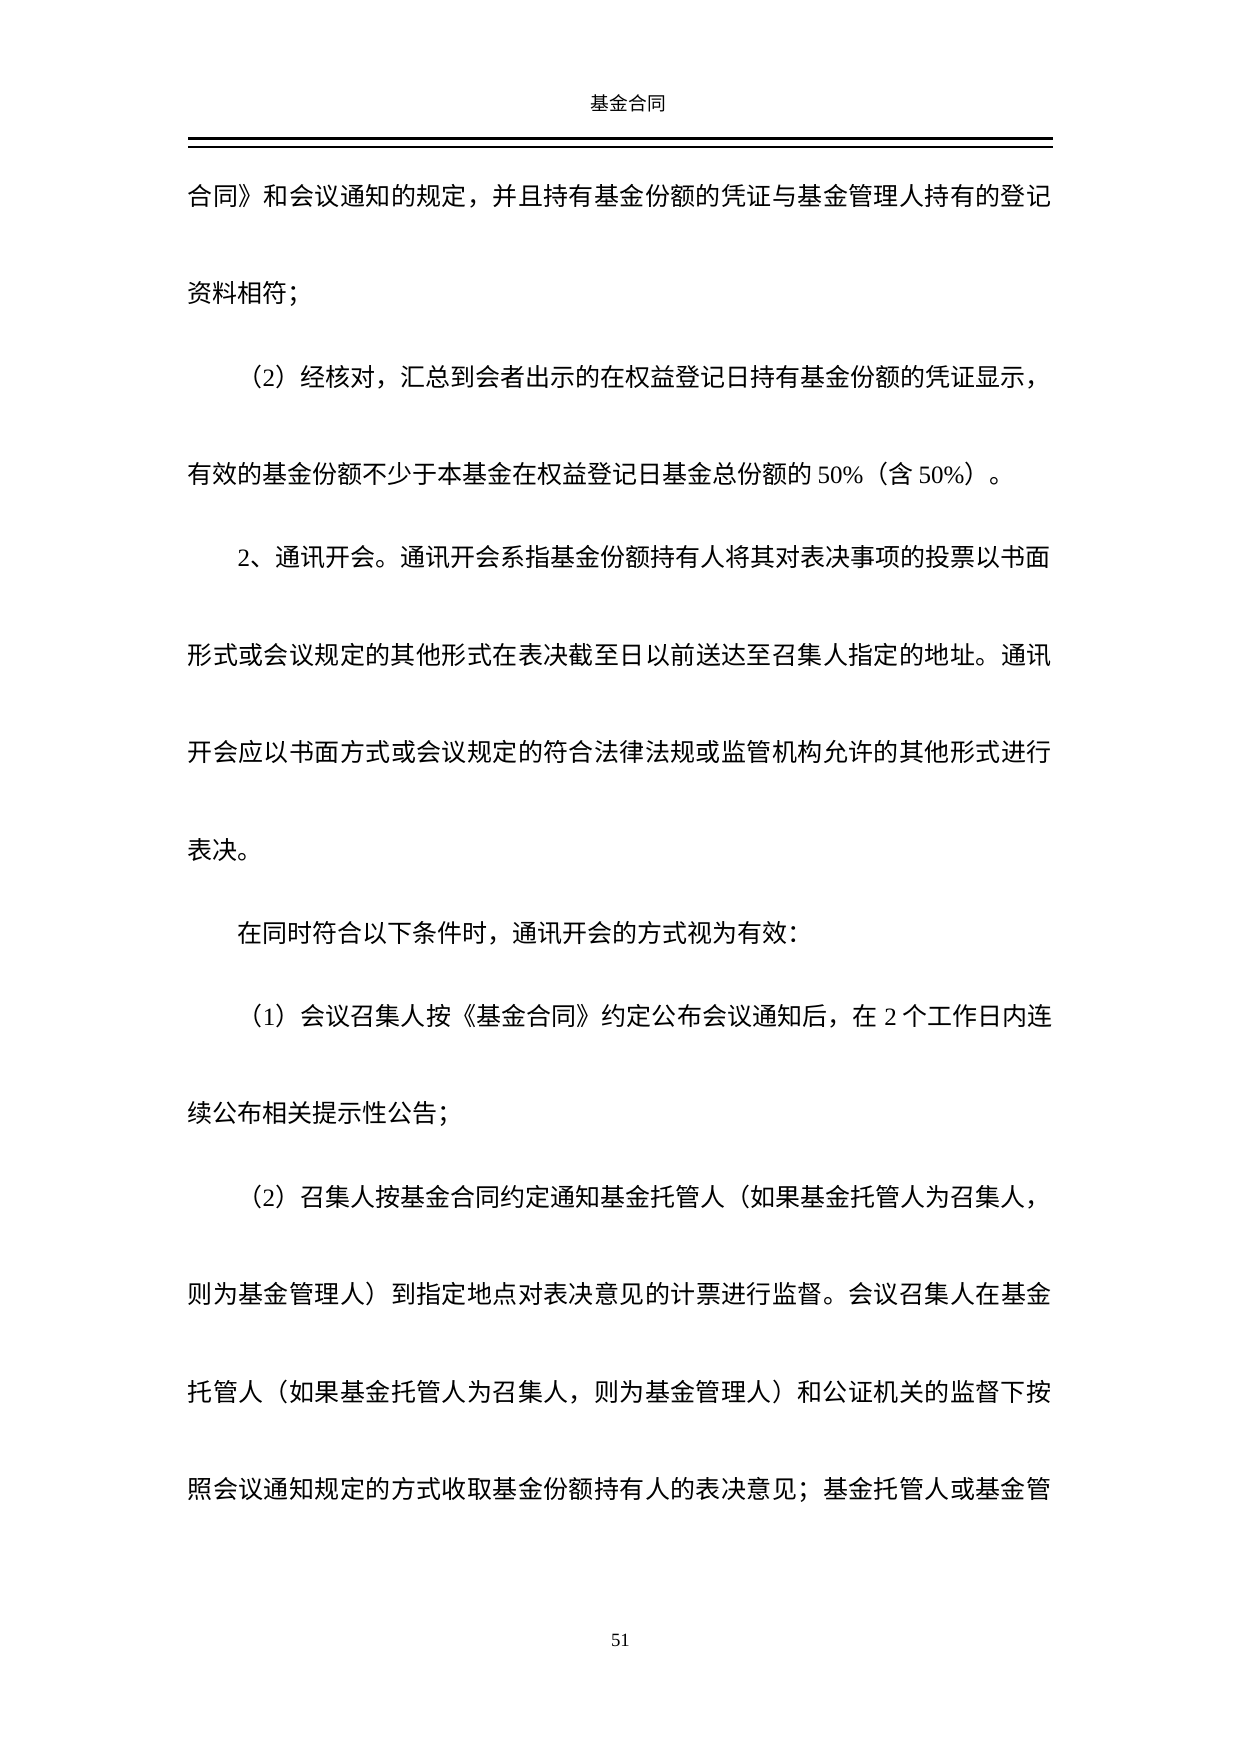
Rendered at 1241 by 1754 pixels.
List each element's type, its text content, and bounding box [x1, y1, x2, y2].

text （1）会议召集人按《基金合同》约定公布会议通知后，在2个工作日内连续公布相关提示性公告； [187, 982, 1053, 1144]
text 2、通讯开会。通讯开会系指基金份额持有人将其对表决事项的投票以书面形式或会议规定的其他形式在表决截至日以前送达至召集人指定的地址。通讯开会应以书面方式或会议规定的符合法律法规或监管机构允许的其他形式进行表决。 [187, 523, 1053, 881]
text 在同时符合以下条件时，通讯开会的方式视为有效： [187, 899, 1053, 964]
text （2）经核对，汇总到会者出示的在权益登记日持有基金份额的凭证显示，有效的基金份额不少于本基金在权益登记日基金总份额的50%（含50%）。 [187, 343, 1053, 505]
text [187, 162, 1053, 324]
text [187, 1163, 1053, 1520]
